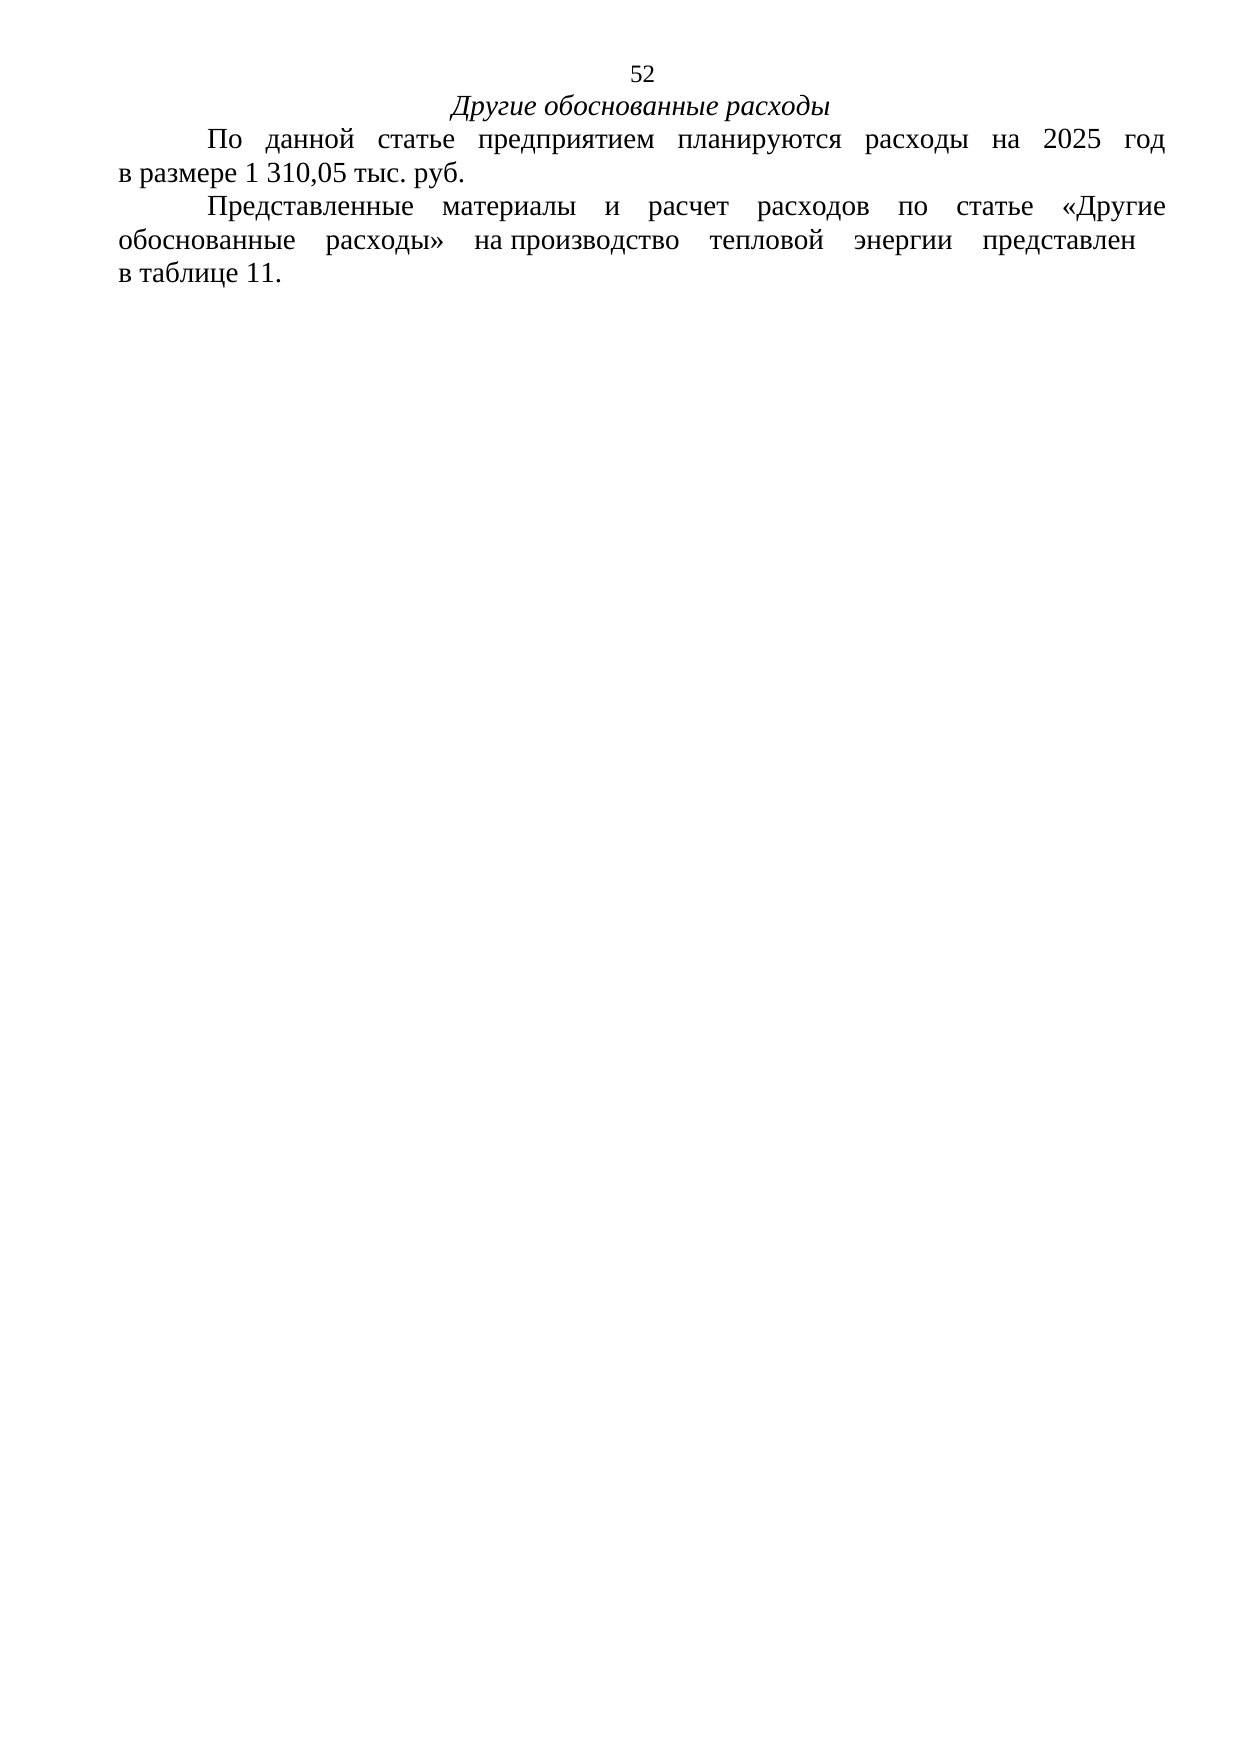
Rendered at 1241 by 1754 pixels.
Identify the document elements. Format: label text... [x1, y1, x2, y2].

text Представленные материалы и расчет расходов по статье «Другие обоснованные расходы» на производство тепловой энергии представлен в таблице 11. [118, 188, 1166, 289]
text Другие обоснованные расходы [118, 88, 1166, 121]
text По данной статье предприятием планируются расходы на 2025 год в размере 1 310,05 тыс. руб. [118, 121, 1166, 188]
